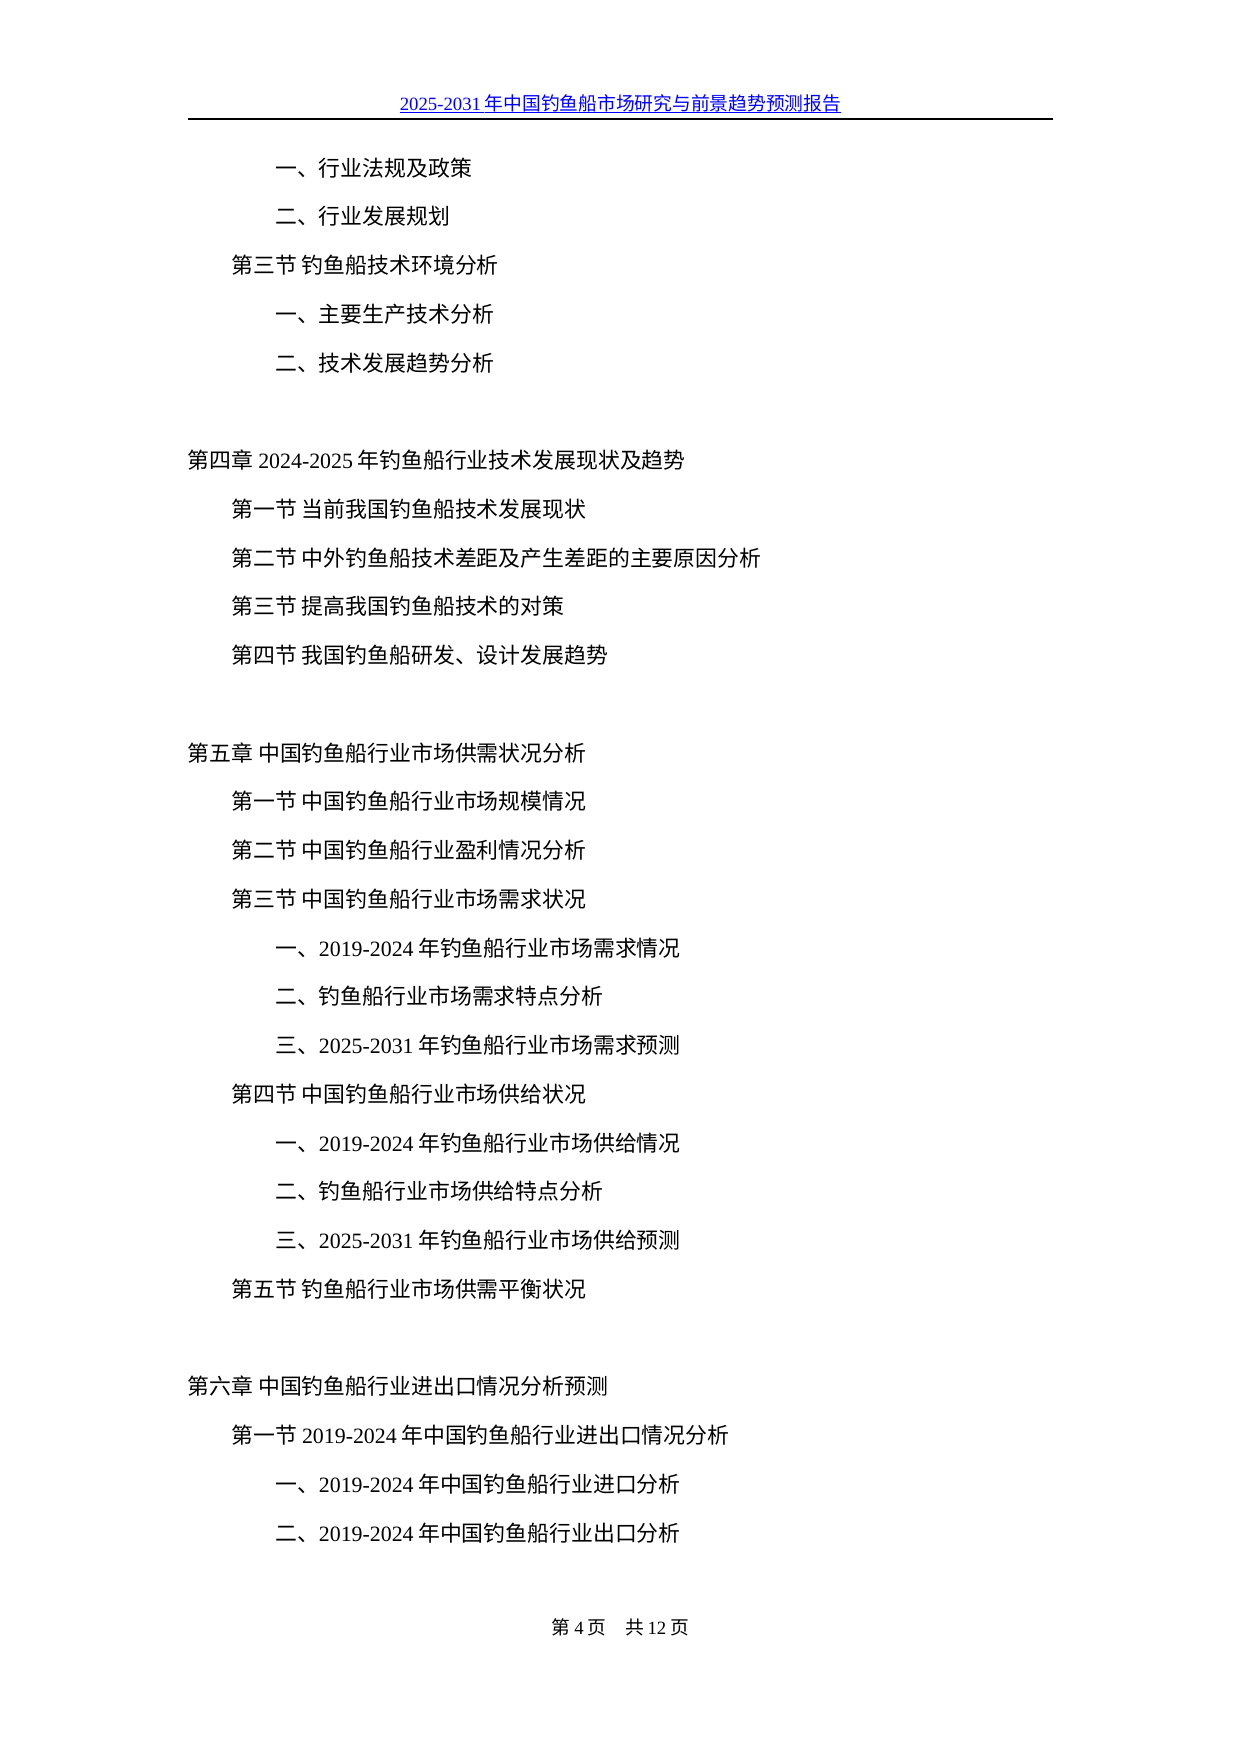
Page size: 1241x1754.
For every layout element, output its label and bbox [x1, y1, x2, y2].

text [187, 150, 1053, 1548]
